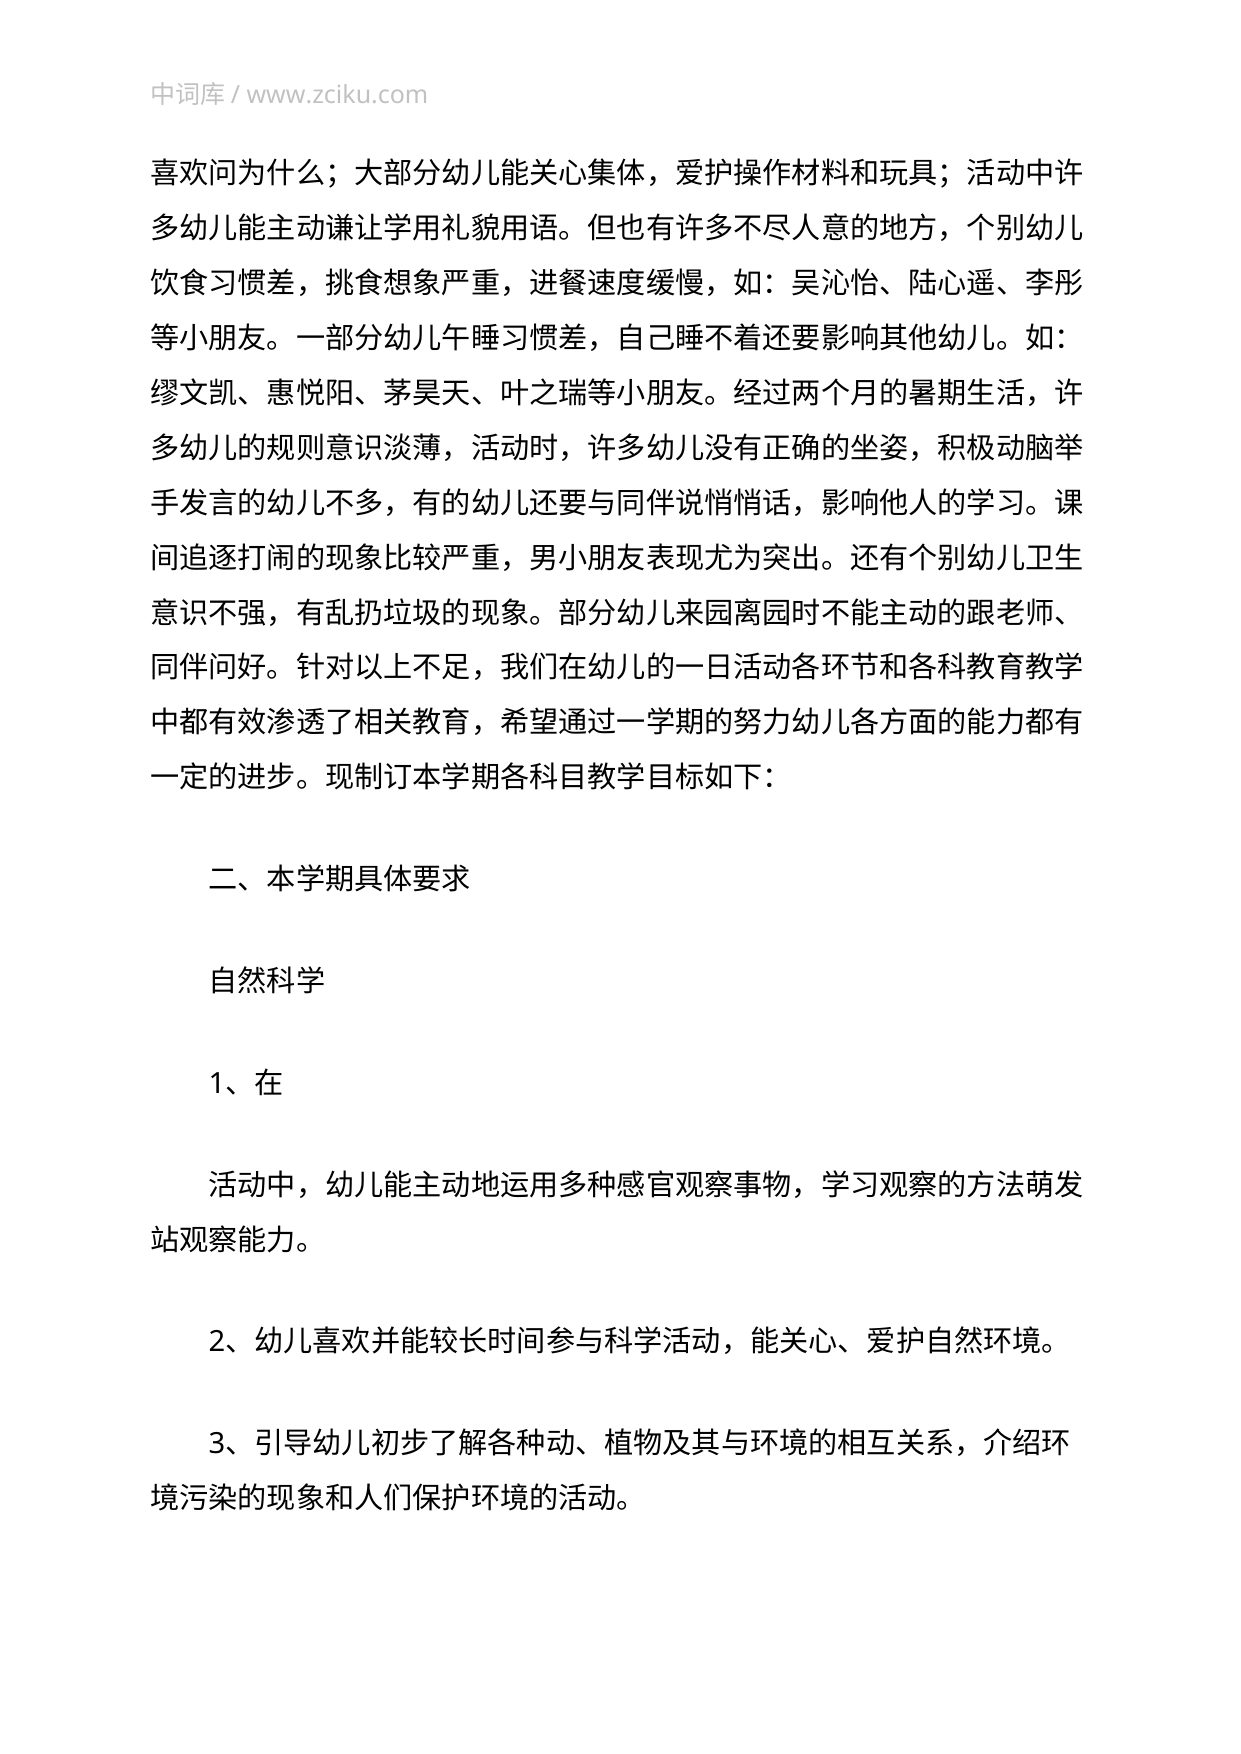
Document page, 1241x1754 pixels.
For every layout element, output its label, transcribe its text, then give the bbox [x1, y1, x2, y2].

text 自然科学 [150, 957, 1090, 1000]
text 二、本学期具体要求 [150, 856, 1090, 898]
text 1、在 [150, 1059, 1090, 1102]
text 活动中，幼儿能主动地运用多种感官观察事物，学习观察的方法萌发站观察能力。 [150, 1161, 1090, 1258]
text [150, 150, 1090, 796]
text 3、引导幼儿初步了解各种动、植物及其与环境的相互关系，介绍环境污染的现象和人们保护环境的活动。 [150, 1420, 1090, 1517]
text 2、幼儿喜欢并能较长时间参与科学活动，能关心、爱护自然环境。 [150, 1318, 1090, 1360]
